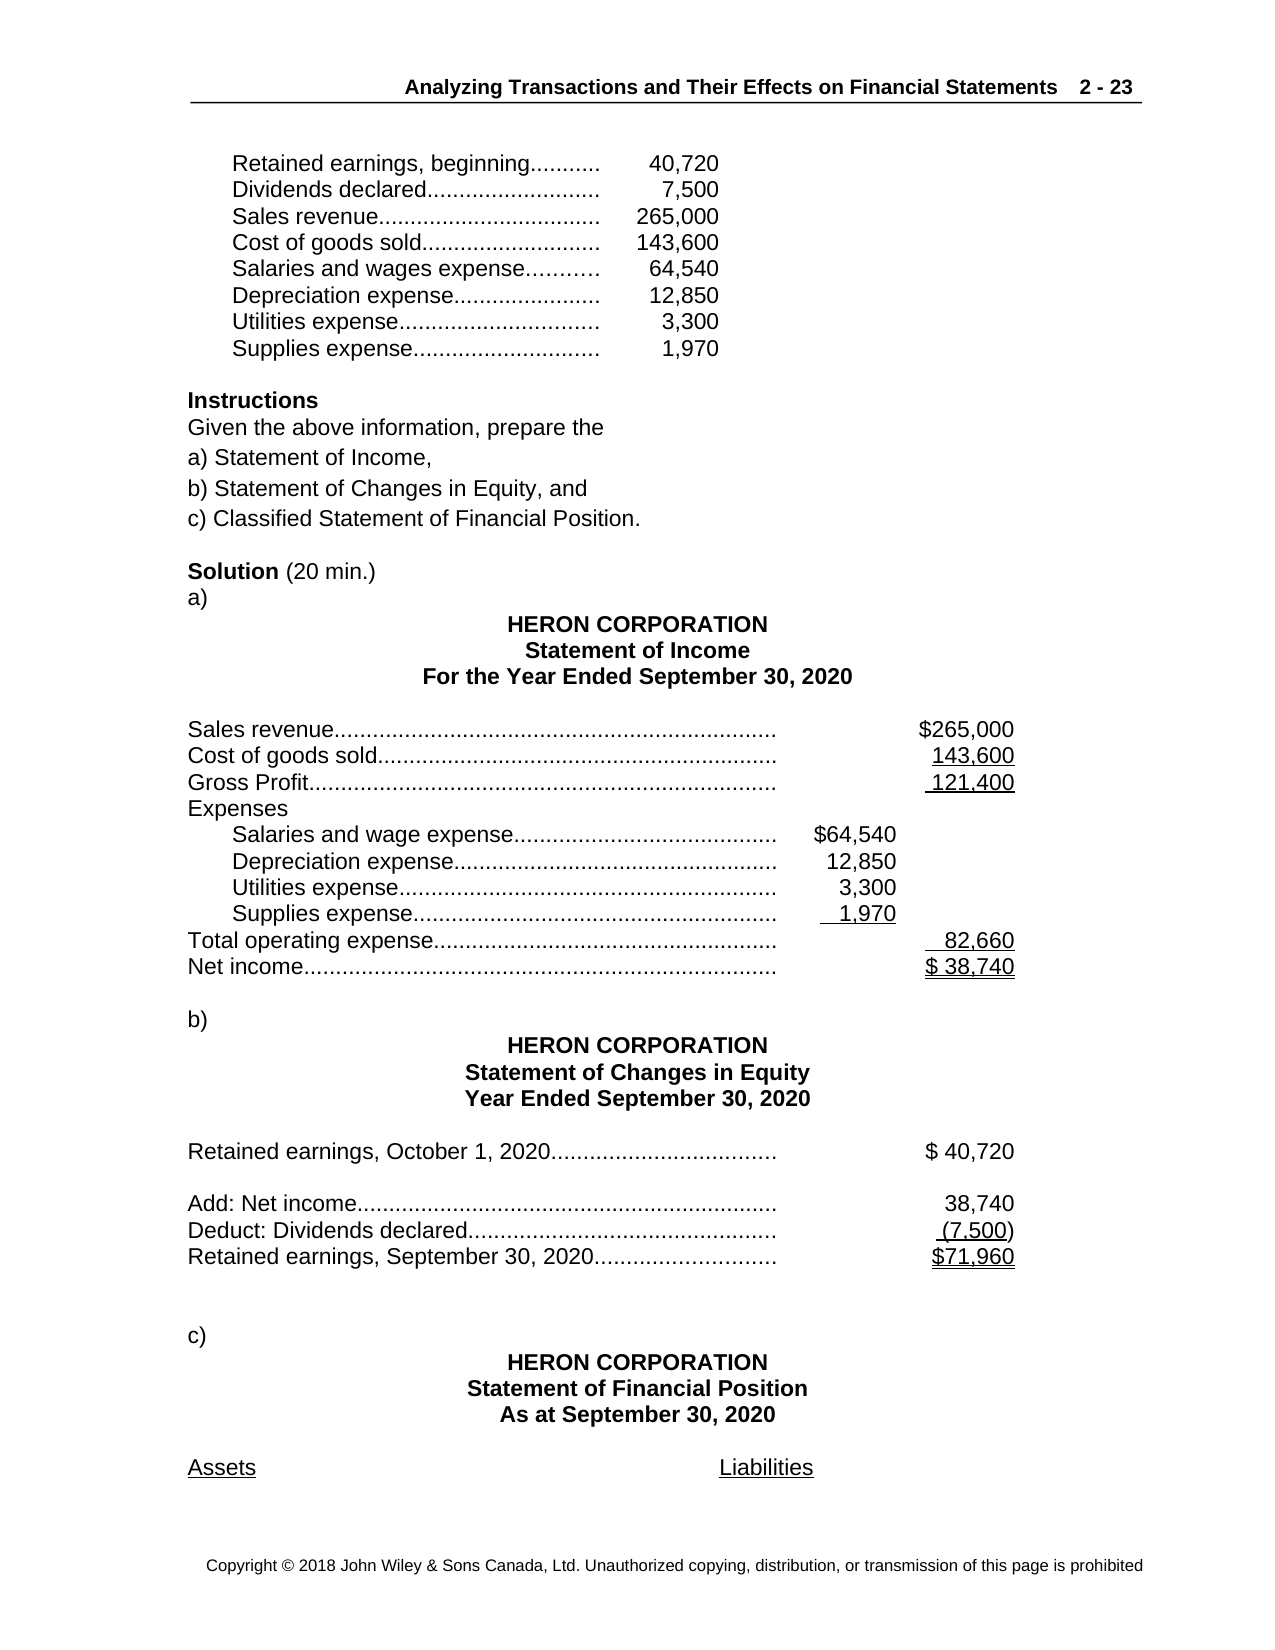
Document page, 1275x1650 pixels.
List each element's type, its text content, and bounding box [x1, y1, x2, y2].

text Instructions [187, 387, 1087, 413]
text Year Ended September 30, 2020 [187, 1085, 1087, 1111]
text Cost of goods sold 143,600 [187, 742, 1087, 769]
text For the Year Ended September 30, 2020 [187, 663, 1087, 689]
text Sales revenue 265,000 [187, 203, 1087, 229]
text HERON CORPORATION [187, 1348, 1087, 1375]
text As at September 30, 2020 [187, 1401, 1087, 1427]
text Salaries and wages expense 64,540 [187, 255, 1087, 282]
text Supplies expense 1,970 [187, 900, 1087, 927]
text Given the above information, prepare the [187, 413, 1087, 440]
text b) Statement of Changes in Equity, and [187, 474, 1087, 501]
text Supplies expense 1,970 [187, 334, 1087, 361]
text Retained earnings, October 1, 2020 $ 40,720 [187, 1138, 1087, 1164]
text Statement of Financial Position [187, 1375, 1087, 1401]
text Deduct: Dividends declared (7,500) [187, 1217, 1087, 1243]
text Dividends declared 7,500 [187, 176, 1087, 203]
text Cost of goods sold 143,600 [187, 229, 1087, 255]
text Utilities expense 3,300 [187, 308, 1087, 334]
text Statement of Changes in Equity [187, 1058, 1087, 1085]
text Retained earnings, September 30, 2020 $71,960 [187, 1243, 1087, 1269]
text Sales revenue $265,000 [187, 716, 1087, 742]
text Retained earnings, beginning 40,720 [187, 150, 1087, 176]
text Add: Net income 38,740 [187, 1190, 1087, 1217]
text Assets Liabilities [187, 1454, 1132, 1480]
text HERON CORPORATION [187, 611, 1087, 637]
text Depreciation expense 12,850 [187, 848, 1087, 874]
text Net income $ 38,740 [187, 953, 1087, 979]
text Solution (20 min.) [187, 558, 1087, 584]
text c) [187, 1322, 1087, 1348]
text HERON CORPORATION [187, 1032, 1087, 1058]
text Gross Profit 121,400 [187, 769, 1087, 795]
text Utilities expense 3,300 [187, 874, 1087, 900]
text Expenses [187, 795, 1087, 821]
text Total operating expense 82,660 [187, 927, 1087, 953]
text c) Classified Statement of Financial Position. [187, 505, 1087, 531]
text Depreciation expense 12,850 [187, 282, 1087, 308]
text Statement of Income [187, 637, 1087, 663]
text a) Statement of Income, [187, 444, 1087, 470]
text b) [187, 1006, 1087, 1032]
text a) [187, 584, 1087, 611]
text Salaries and wage expense $64,540 [187, 821, 1087, 848]
